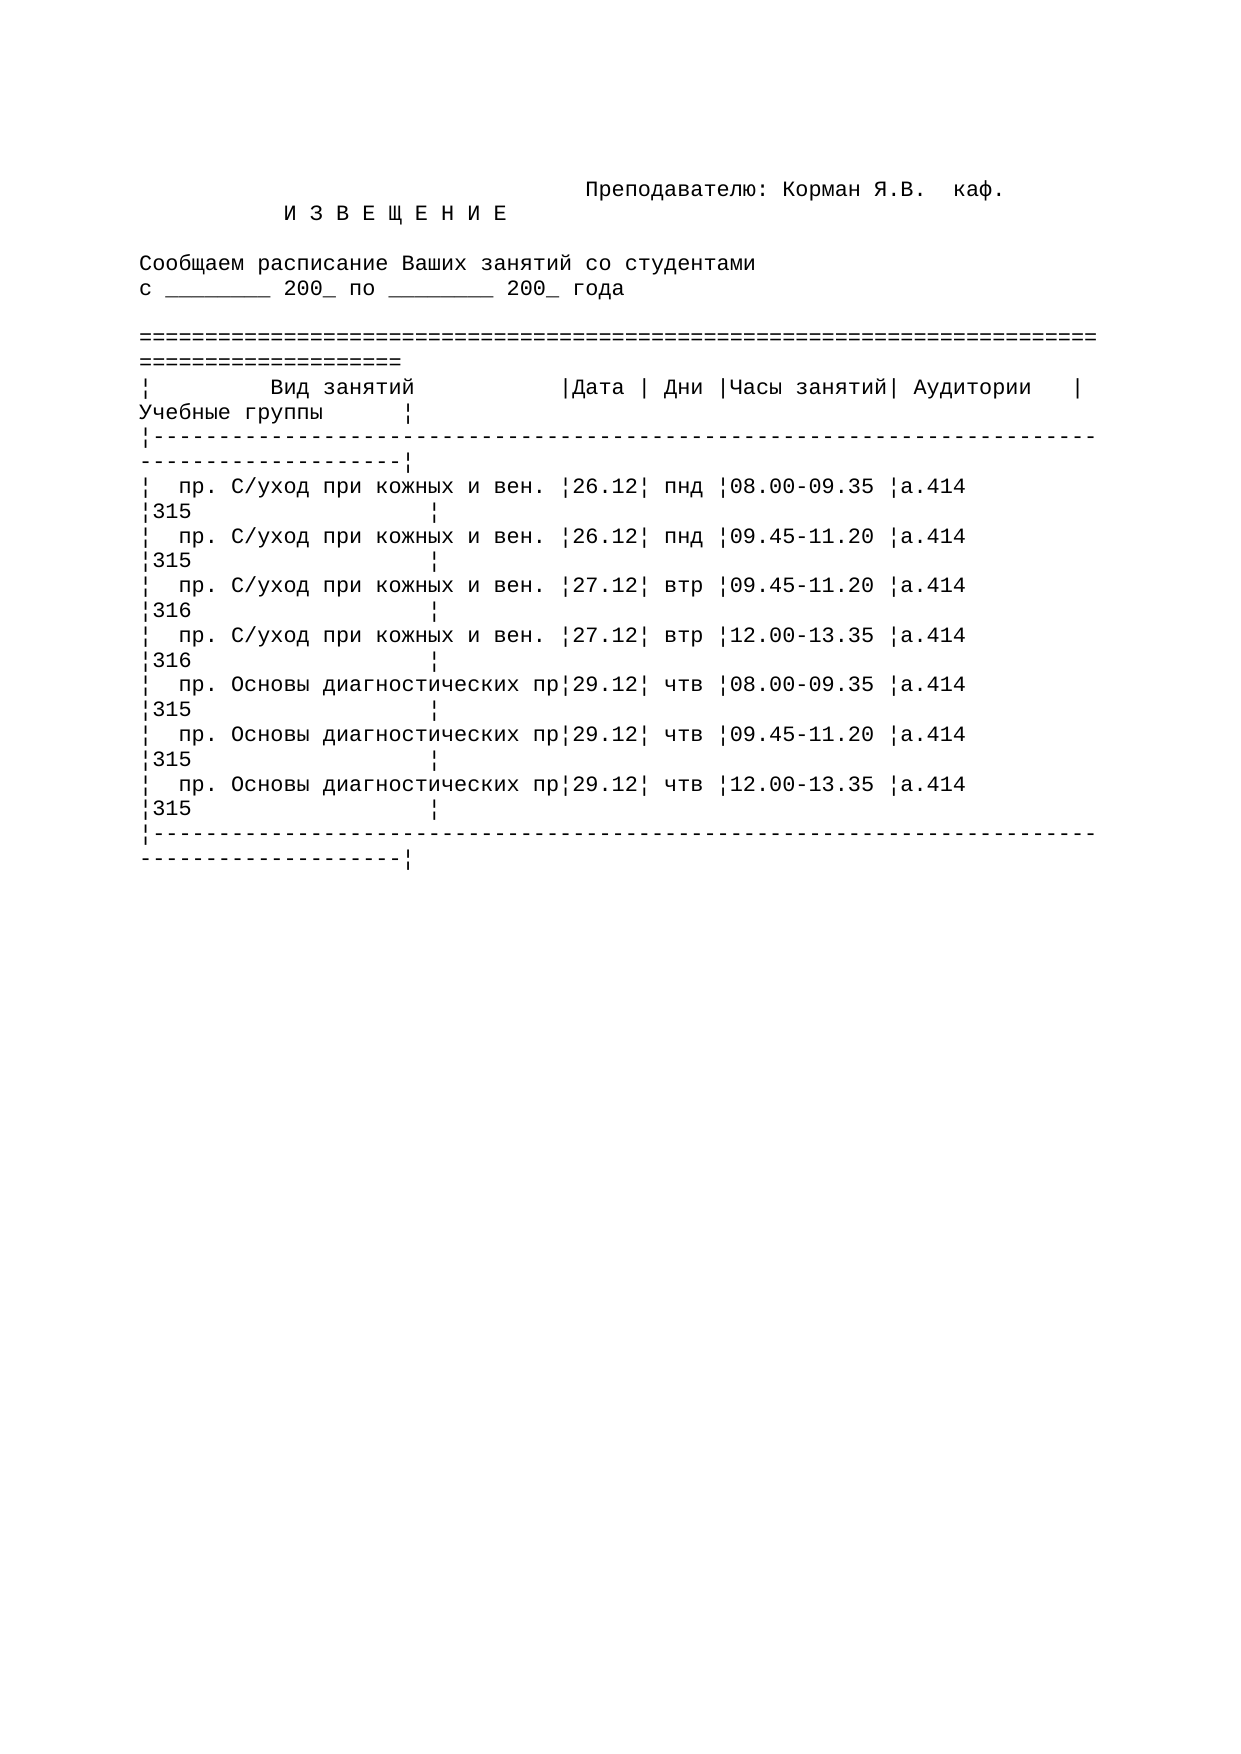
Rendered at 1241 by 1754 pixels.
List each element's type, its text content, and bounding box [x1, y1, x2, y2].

text ¦ пр. С/уход при кожных и вен. ¦26.12¦ пнд ¦08.00-09.35 ¦а.414 ¦315 ¦ [139, 475, 1101, 525]
text с ________ 200_ по ________ 200_ года [139, 277, 1101, 302]
text Сообщаем расписание Ваших занятий со студентами [139, 252, 1101, 277]
text ¦ пр. С/уход при кожных и вен. ¦27.12¦ втp ¦09.45-11.20 ¦а.414 ¦316 ¦ [139, 574, 1101, 624]
text ¦ пр. Основы диагностических пр¦29.12¦ чтв ¦12.00-13.35 ¦а.414 ¦315 ¦ [139, 773, 1101, 822]
text ============================================================================================= [139, 327, 1101, 376]
text ¦--------------------------------------------------------------------------------------------¦ [139, 822, 1101, 872]
text Преподавателю: Корман Я.В. каф. [139, 178, 1101, 203]
text ¦ пр. С/уход при кожных и вен. ¦27.12¦ втp ¦12.00-13.35 ¦а.414 ¦316 ¦ [139, 624, 1101, 674]
text ¦ пр. Основы диагностических пр¦29.12¦ чтв ¦08.00-09.35 ¦а.414 ¦315 ¦ [139, 674, 1101, 723]
text И З В Е Щ Е Н И Е [139, 203, 1101, 227]
text ¦ Вид занятий |Дата | Дни |Часы занятий| Аудитории | Учебные группы ¦ [139, 376, 1101, 426]
text ¦--------------------------------------------------------------------------------------------¦ [139, 426, 1101, 475]
text ¦ пр. Основы диагностических пр¦29.12¦ чтв ¦09.45-11.20 ¦а.414 ¦315 ¦ [139, 723, 1101, 773]
text ¦ пр. С/уход при кожных и вен. ¦26.12¦ пнд ¦09.45-11.20 ¦а.414 ¦315 ¦ [139, 525, 1101, 574]
